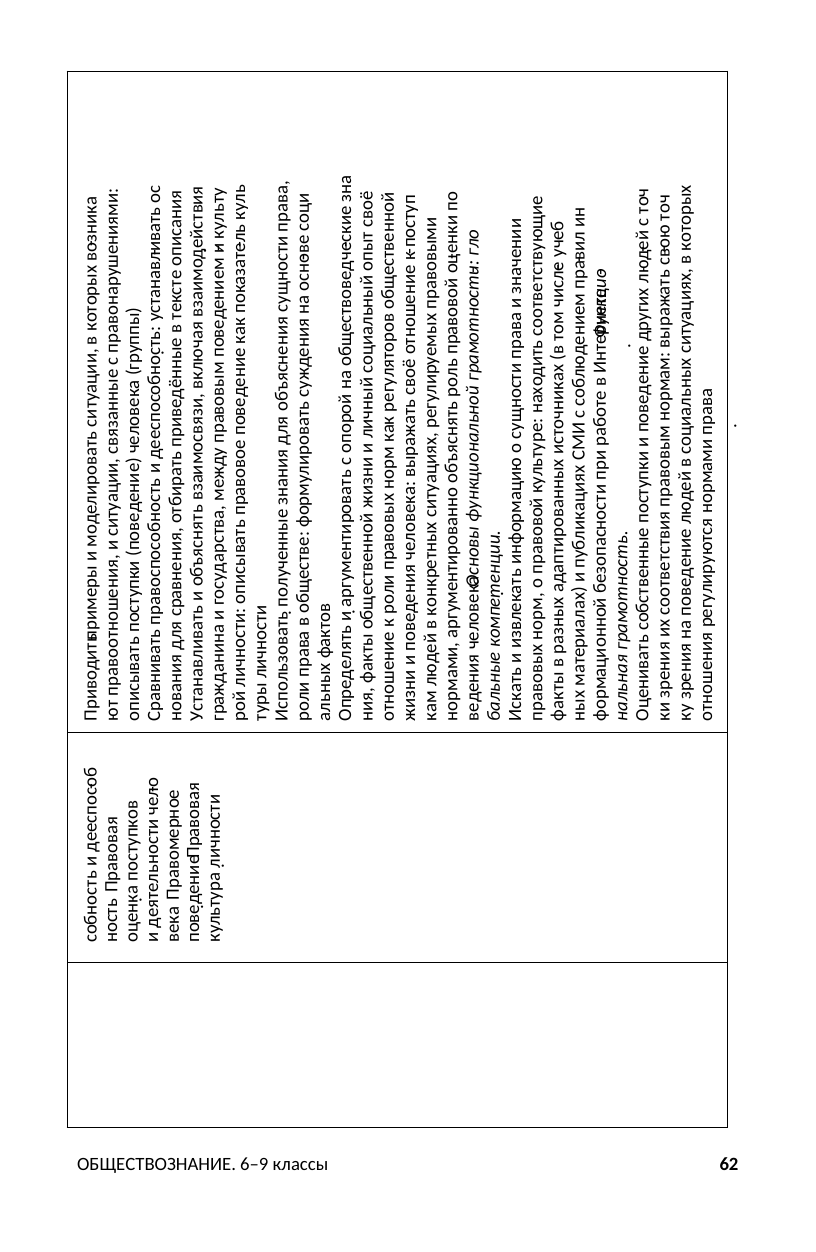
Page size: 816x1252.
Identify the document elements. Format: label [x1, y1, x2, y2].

table_header [68, 72, 727, 732]
table_cell [68, 963, 727, 1127]
table_cell [68, 733, 727, 962]
